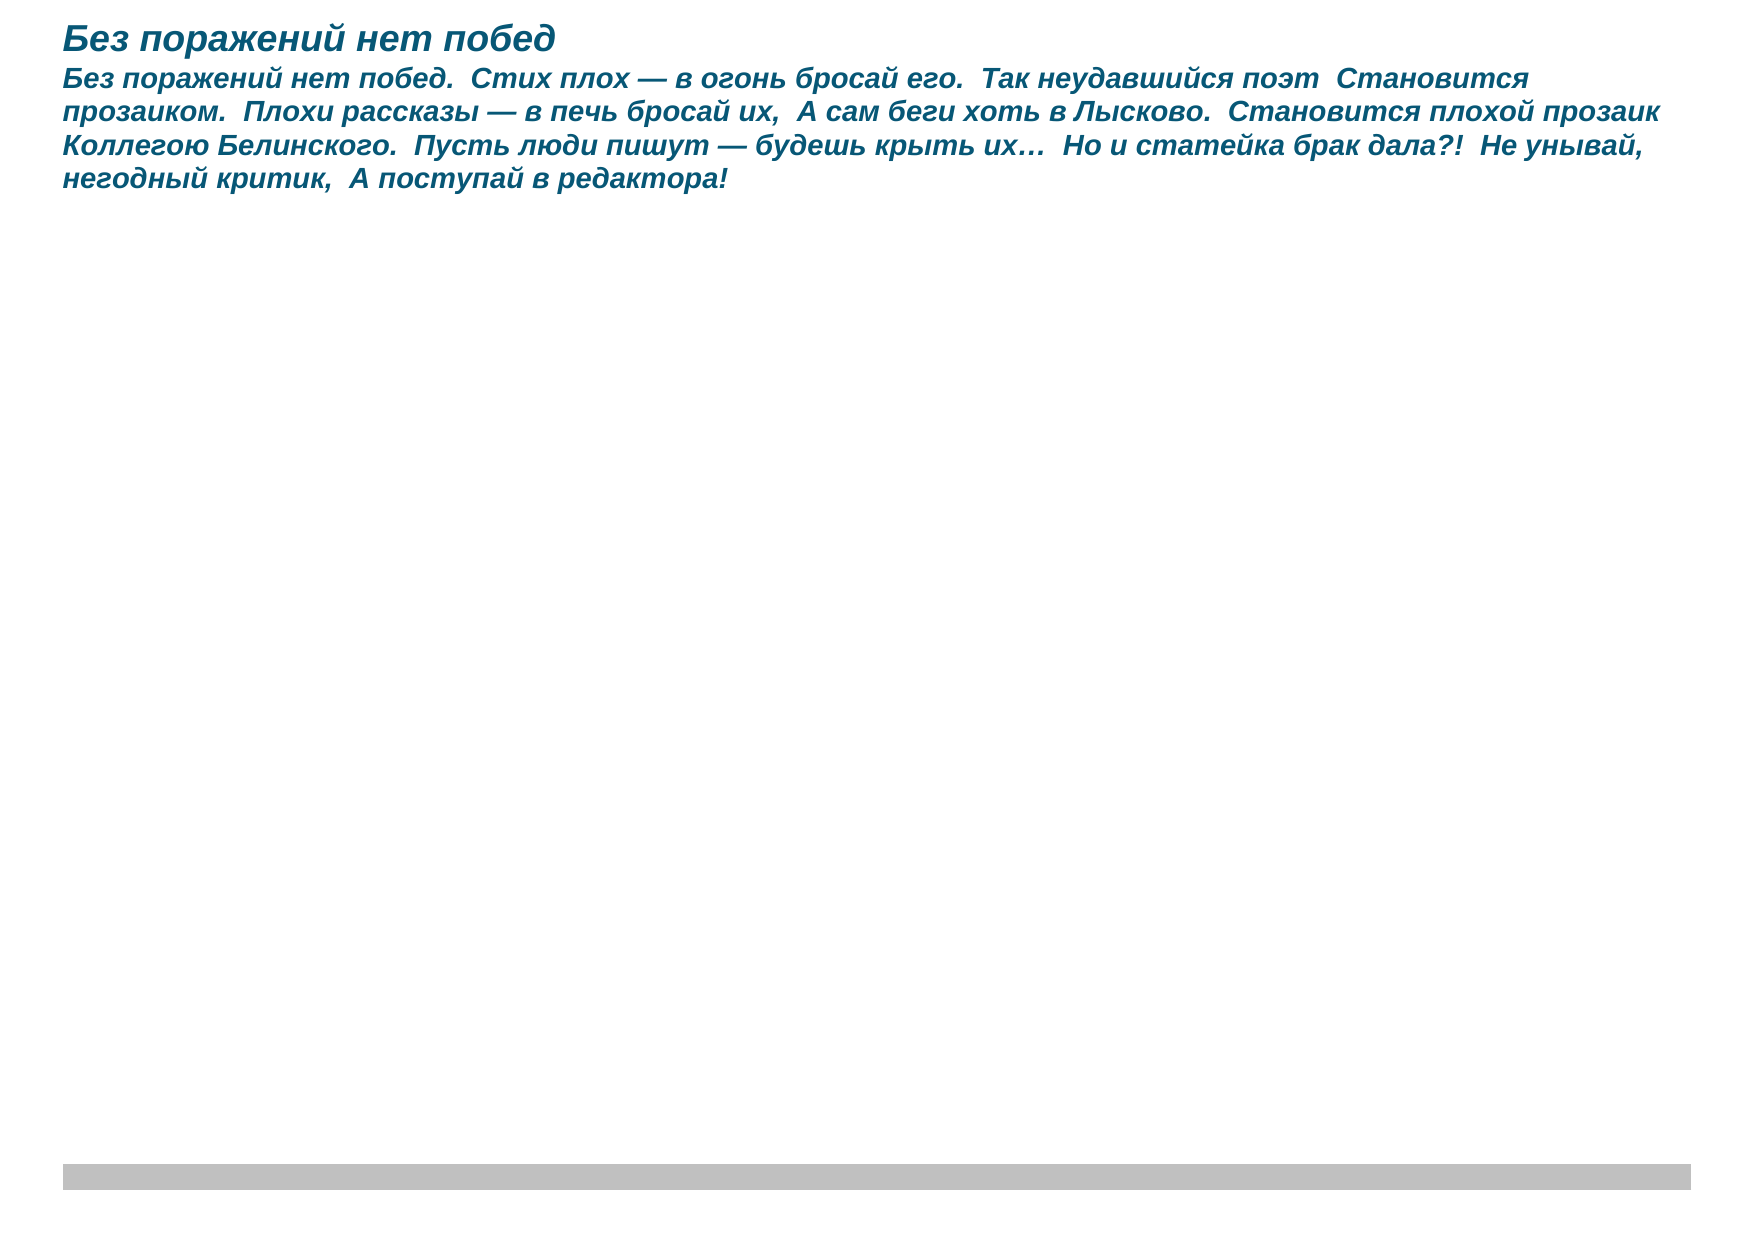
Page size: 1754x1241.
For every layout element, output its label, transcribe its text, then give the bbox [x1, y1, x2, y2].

text Без поражений нет побед. [62, 61, 1691, 195]
subtitle Без поражений нет побед [62, 17, 1691, 60]
